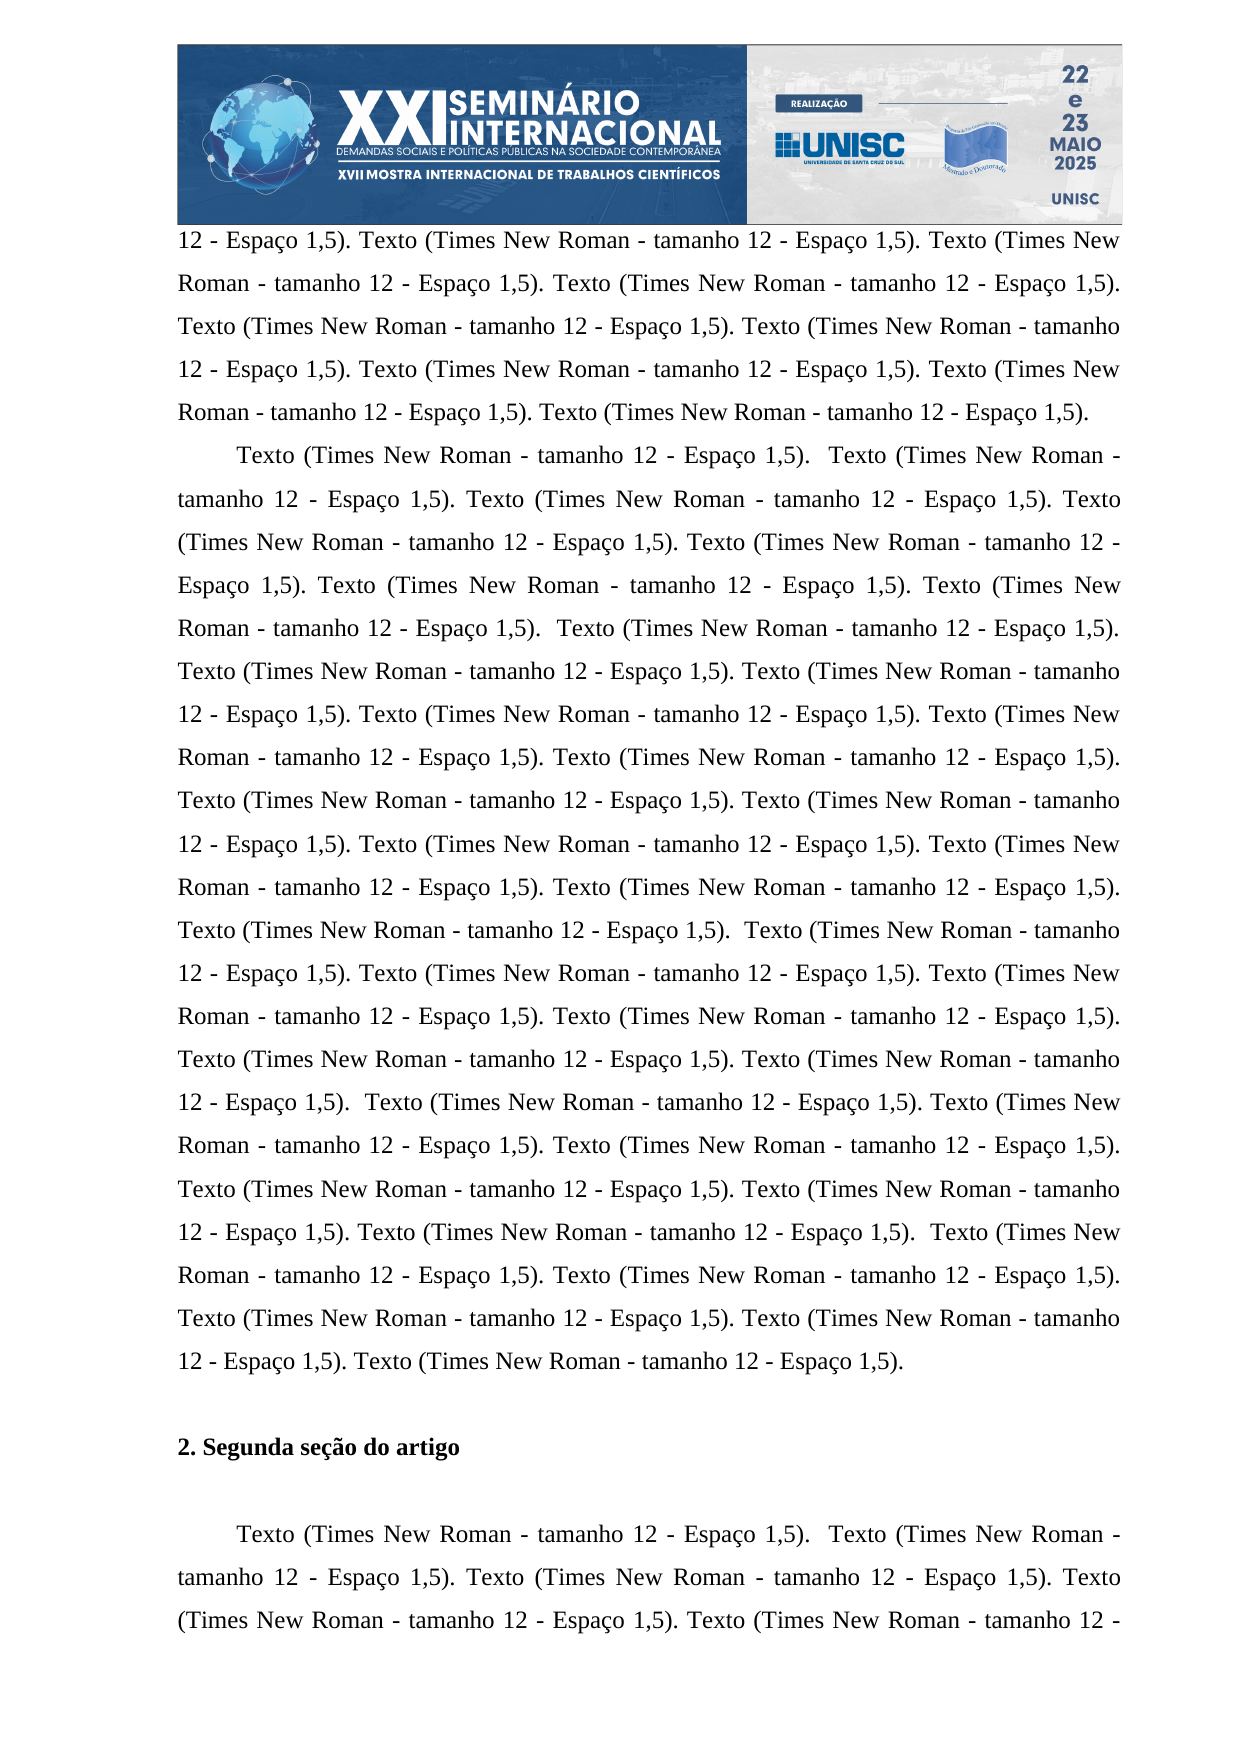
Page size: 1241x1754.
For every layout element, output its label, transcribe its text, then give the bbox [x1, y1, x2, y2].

text 2. Segunda seção do artigo [177, 1432, 1122, 1461]
picture [177, 44, 1123, 225]
